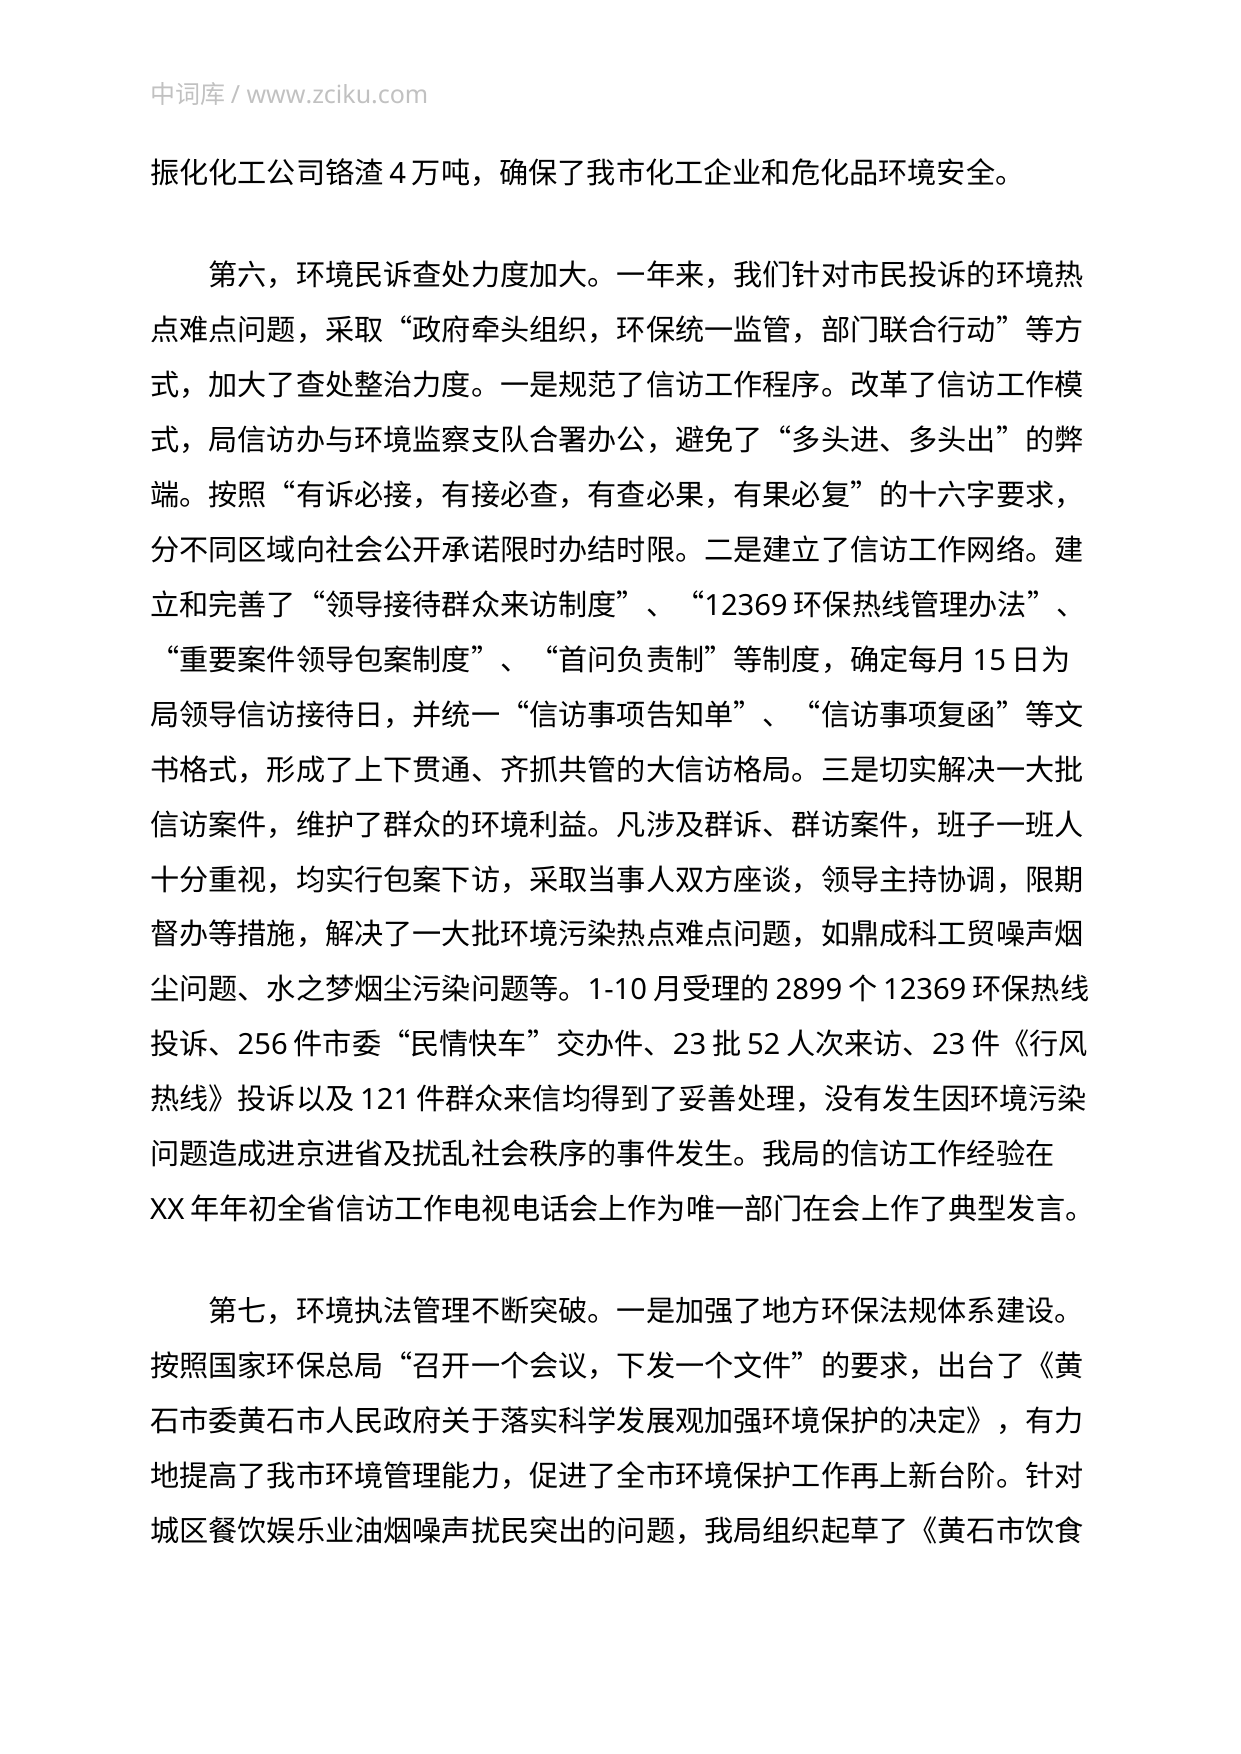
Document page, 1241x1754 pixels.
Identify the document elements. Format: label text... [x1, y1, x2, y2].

text 第六，环境民诉查处力度加大。一年来，我们针对市民投诉的环境热点难点问题，采取“政府牵头组织，环保统一监管，部门联合行动”等方式，加大了查处整治力度。一是规范了信访工作程序。改革了信访工作模式，局信访办与环境监察支队合署办公，避免了“多头进、多头出”的弊端。按照“有诉必接，有接必查，有查必果，有果必复”的十六字要求，分不同区域向社会公开承诺限时办结时限。二是建立了信访工作网络。建立和完善了“领导接待群众来访制度”、“12369环保热线管理办法”、“重要案件领导包案制度”、“首问负责制”等制度，确定每月15日为局领导信访接待日，并统一“信访事项告知单”、“信访事项复函”等文书格式，形成了上下贯通、齐抓共管的大信访格局。三是切实解决一大批信访案件，维护了群众的环境利益。凡涉及群诉、群访案件，班子一班人十分重视，均实行包案下访，采取当事人双方座谈，领导主持协调，限期督办等措施，解决了一大批环境污染热点难点问题，如鼎成科工贸噪声烟尘问题、水之梦烟尘污染问题等。1-10月受理的2899个12369环保热线投诉、256件市委“民情快车”交办件、23批52人次来访、23件《行风热线》投诉以及121件群众来信均得到了妥善处理，没有发生因环境污染问题造成进京进省及扰乱社会秩序的事件发生。我局的信访工作经验在XX年年初全省信访工作电视电话会上作为唯一部门在会上作了典型发言。 [150, 252, 1090, 1228]
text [150, 1288, 1090, 1549]
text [150, 150, 1090, 192]
